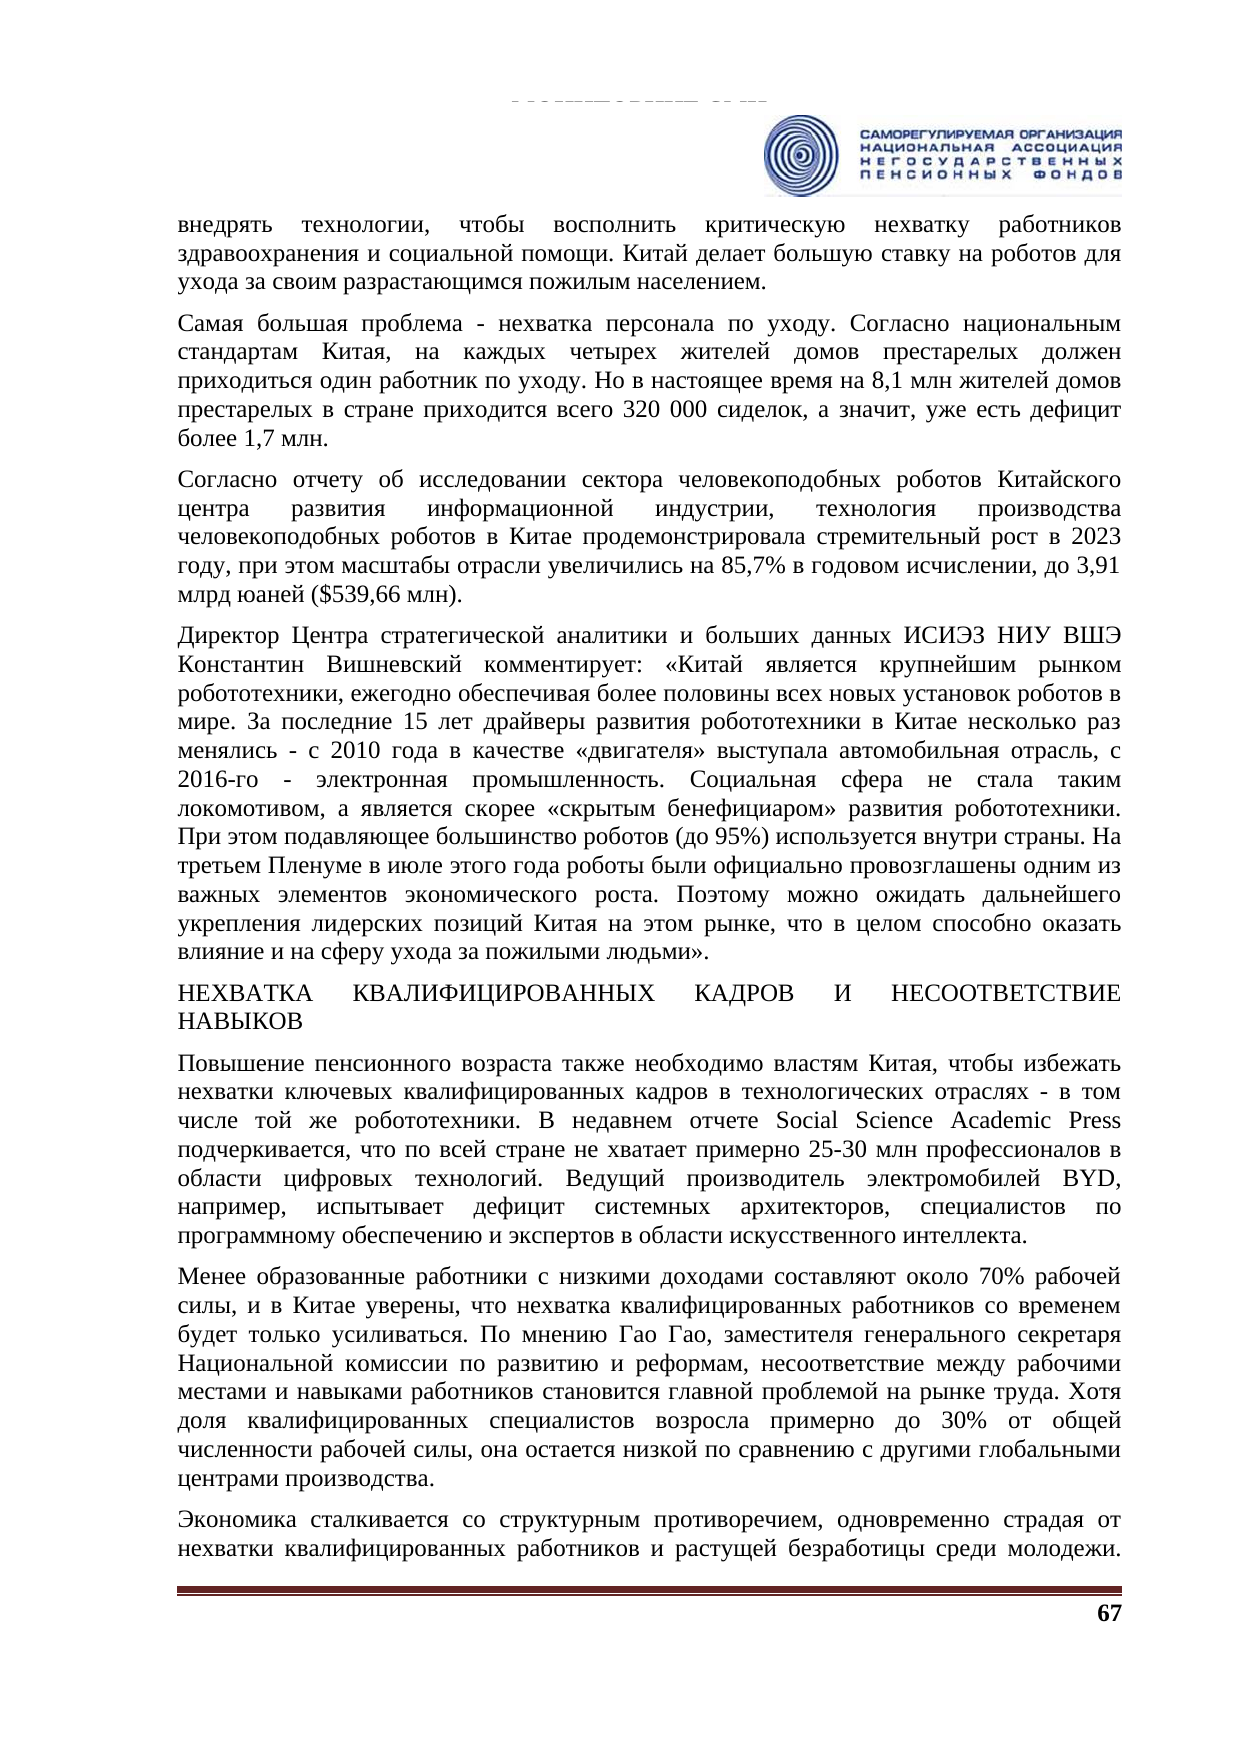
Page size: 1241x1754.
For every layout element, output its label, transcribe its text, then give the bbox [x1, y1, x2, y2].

picture [764, 115, 1122, 197]
text Директор Центра стратегической аналитики и больших данных ИСИЭЗ НИУ ВШЭ Константин Вишневский комментирует: «Китай является крупнейшим рынком робототехники, ежегодно обеспечивая более половины всех новых установок роботов в мире. За последние 15 лет драйверы развития робототехники в Китае несколько раз менялись - с 2010 года в качестве «двигателя» выступала автомобильная отрасль, с 2016-го - электронная промышленность. Социальная сфера не стала таким локомотивом, а является скорее «скрытым бенефициаром» развития робототехники. При этом подавляющее большинство роботов (до 95%) используется внутри страны. На третьем Пленуме в июле этого года роботы были официально провозглашены одним из важных элементов экономического роста. Поэтому можно ожидать дальнейшего укрепления лидерских позиций Китая на этом рынке, что в целом способно оказать влияние и на сферу ухода за пожилыми людьми». [177, 620, 1122, 965]
text Согласно отчету об исследовании сектора человекоподобных роботов Китайского центра развития информационной индустрии, технология производства человекоподобных роботов в Китае продемонстрировала стремительный рост в 2023 году, при этом масштабы отрасли увеличились на 85,7% в годовом исчислении, до 3,91 млрд юаней ($539,66 млн). [177, 464, 1122, 608]
text Повышение пенсионного возраста также необходимо властям Китая, чтобы избежать нехватки ключевых квалифицированных кадров в технологических отраслях - в том числе той же робототехники. В недавнем отчете Social Science Academic Press подчеркивается, что по всей стране не хватает примерно 25-30 млн профессионалов в области цифровых технологий. Ведущий производитель электромобилей BYD, например, испытывает дефицит системных архитекторов, специалистов по программному обеспечению и экспертов в области искусственного интеллекта. [177, 1048, 1122, 1249]
text НЕХВАТКА КВАЛИФИЦИРОВАННЫХ КАДРОВ И НЕСООТВЕТСТВИЕ НАВЫКОВ [177, 978, 1122, 1035]
text Самая большая проблема - нехватка персонала по уходу. Согласно национальным стандартам Китая, на каждых четырех жителей домов престарелых должен приходиться один работник по уходу. Но в настоящее время на 8,1 млн жителей домов престарелых в стране приходится всего 320 000 сиделок, а значит, уже есть дефицит более 1,7 млн. [177, 308, 1122, 451]
text Менее образованные работники с низкими доходами составляют около 70% рабочей силы, и в Китае уверены, что нехватка квалифицированных работников со временем будет только усиливаться. По мнению Гао Гао, заместителя генерального секретаря Национальной комиссии по развитию и реформам, несоответствие между рабочими местами и навыками работников становится главной проблемой на рынке труда. Хотя доля квалифицированных специалистов возросла примерно до 30% от общей численности рабочей силы, она остается низкой по сравнению с другими глобальными центрами производства. [177, 1261, 1122, 1491]
